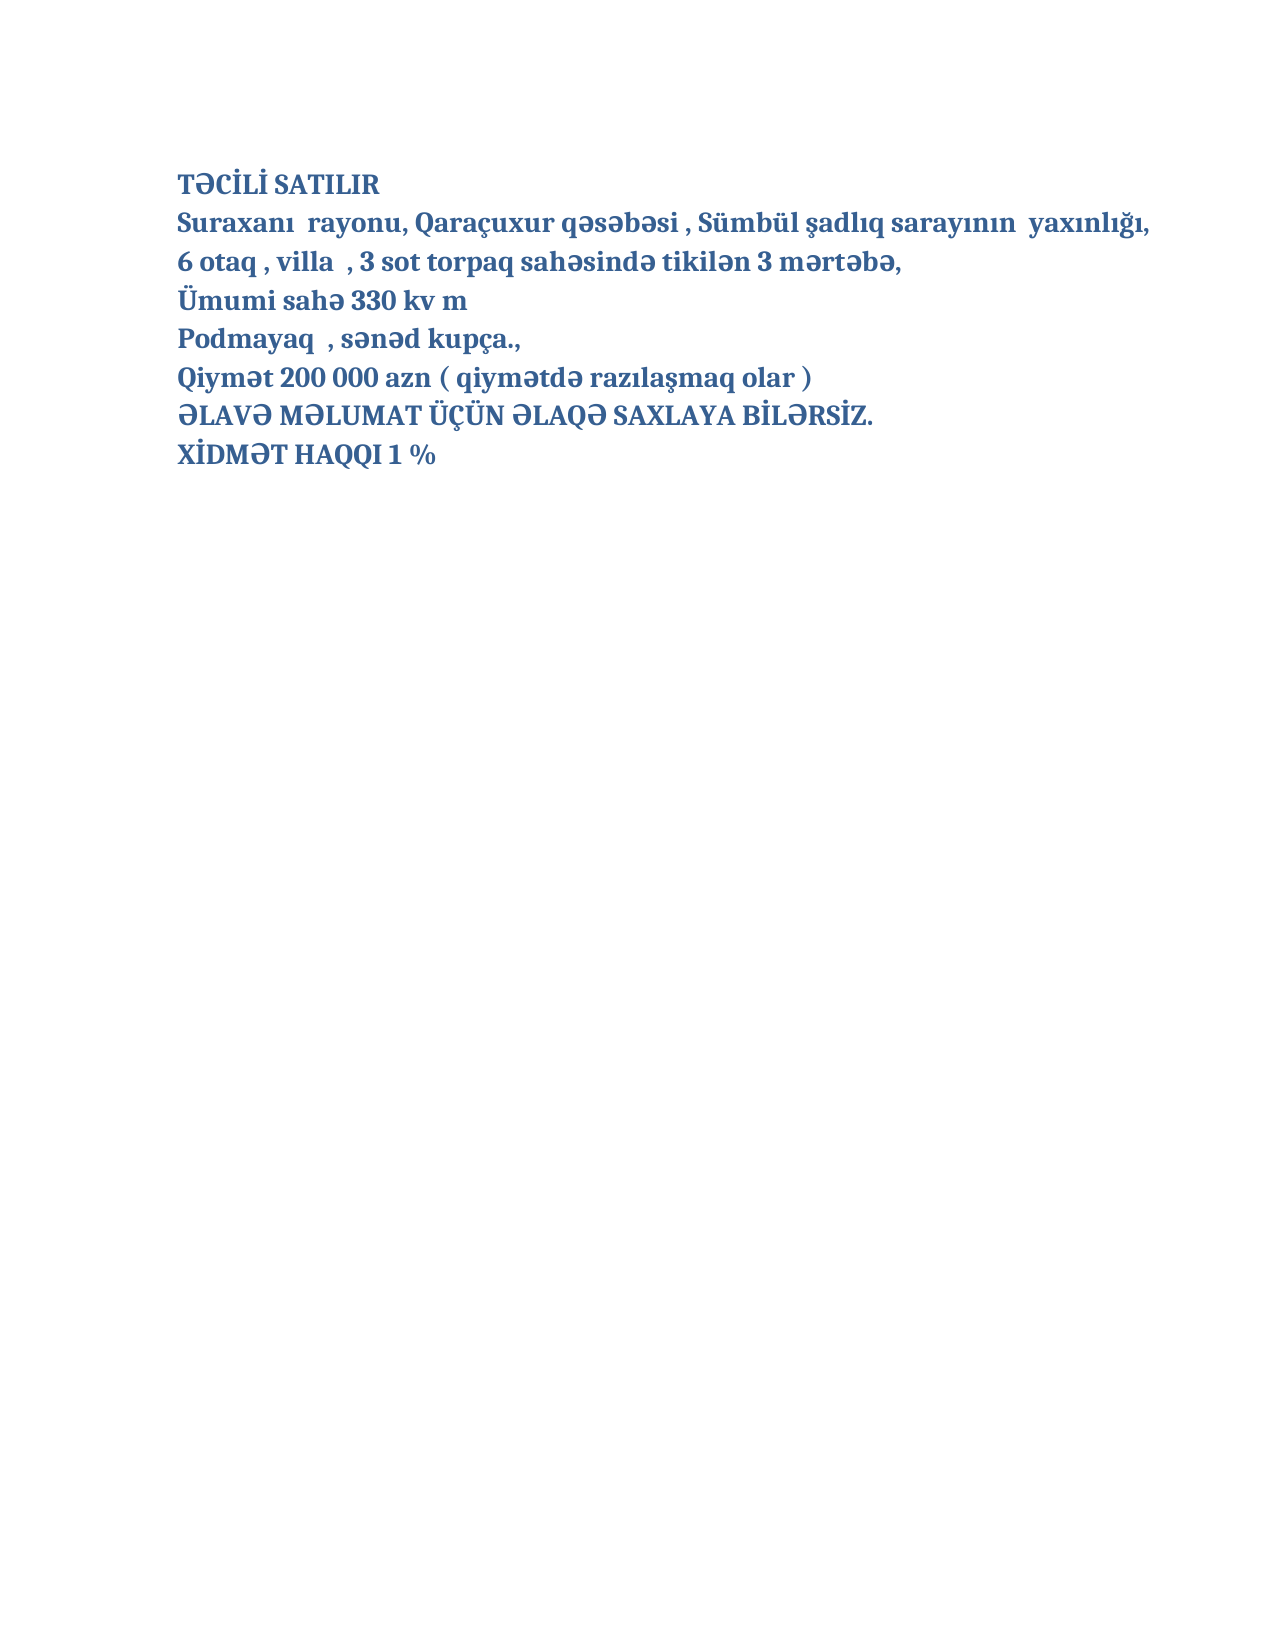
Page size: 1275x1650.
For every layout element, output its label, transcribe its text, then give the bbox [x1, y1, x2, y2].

subtitle TƏCİLİ SATILIR Suraxanı rayonu, Qaraçuxur qəsəbəsi , Sümbül şadlıq sarayının yaxınlığı, 6 otaq , villa , 3 sot torpaq sahəsində tikilən 3 mərtəbə, Ümumi sahə 330 kv m Podmayaq , sənəd kupça., Qiymət 200 000 azn ( qiymətdə razılaşmaq olar ) ƏLAVƏ MƏLUMAT ÜÇÜN ƏLAQƏ SAXLAYA BİLƏRSİZ. XİDMƏT HAQQI 1 % [177, 168, 1186, 471]
